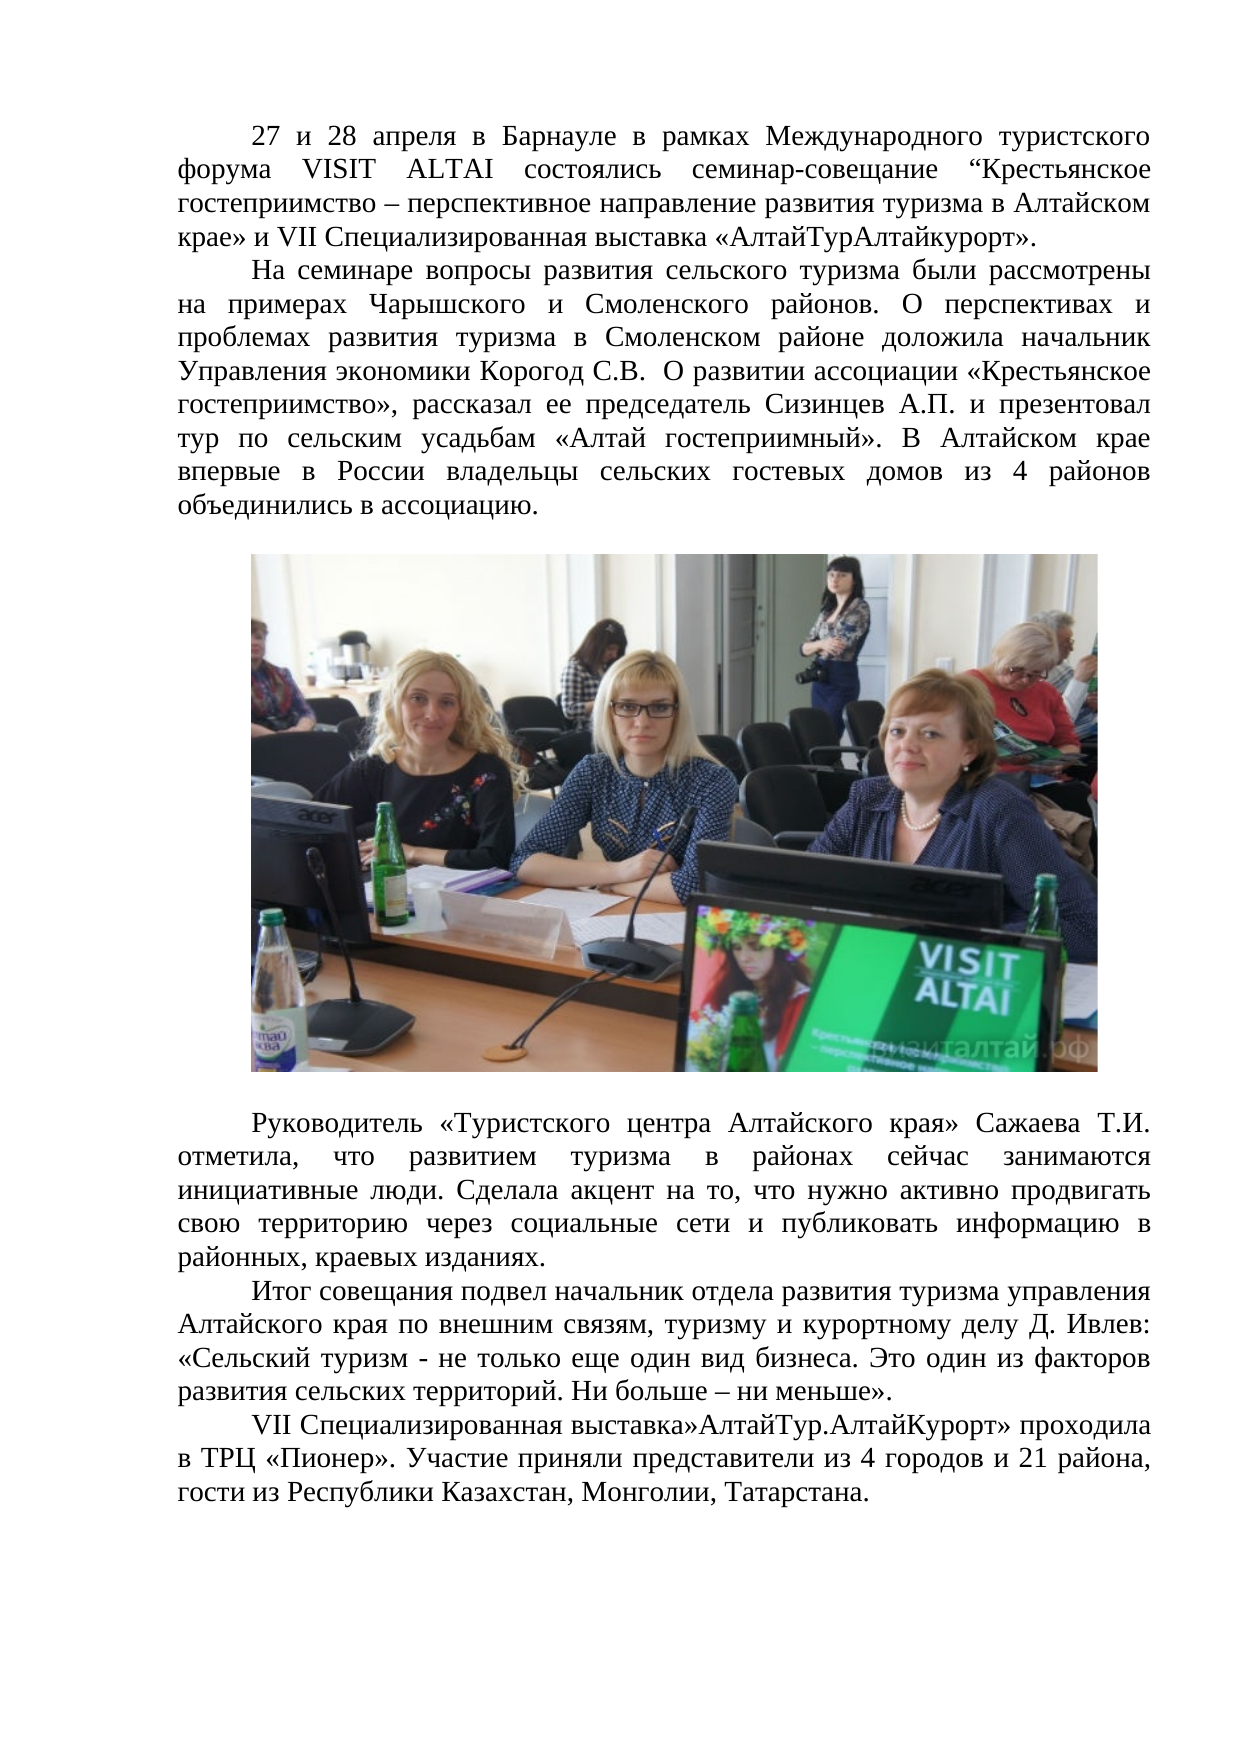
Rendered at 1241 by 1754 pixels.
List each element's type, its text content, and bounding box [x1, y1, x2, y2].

text Итог совещания подвел начальник отдела развития туризма управления Алтайского края по внешним связям, туризму и курортному делу Д. Ивлев: «Сельский туризм - не только еще один вид бизнеса. Это один из факторов развития сельских территорий. Ни больше – ни меньше». [177, 1273, 1152, 1407]
text На семинаре вопросы развития сельского туризма были рассмотрены на примерах Чарышского и Смоленского районов. О перспективах и проблемах развития туризма в Смоленском районе доложила начальник Управления экономики Корогод С.В. О развитии ассоциации «Крестьянское гостеприимство», рассказал ее председатель Сизинцев А.П. и презентовал тур по сельским усадьбам «Алтай гостеприимный». В Алтайском крае впервые в России владельцы сельских гостевых домов из 4 районов объединились в ассоциацию. [177, 252, 1152, 521]
text Руководитель «Туристского центра Алтайского края» Сажаева Т.И. отметила, что развитием туризма в районах сейчас занимаются инициативные люди. Сделала акцент на то, что нужно активно продвигать свою территорию через социальные сети и публиковать информацию в районных, краевых изданиях. [177, 1105, 1152, 1273]
text VII Специализированная выставка»АлтайТур.АлтайКурорт» проходила в ТРЦ «Пионер». Участие приняли представители из 4 городов и 21 района, гости из Республики Казахстан, Монголии, Татарстана. [177, 1407, 1152, 1507]
text 27 и 28 апреля в Барнауле в рамках Международного туристского форума VISIT ALTAI состоялись семинар-совещание “Крестьянское гостеприимство – перспективное направление развития туризма в Алтайском крае» и VII Специализированная выставка «АлтайТурАлтайкурорт». [177, 118, 1152, 252]
picture [251, 554, 1098, 1072]
